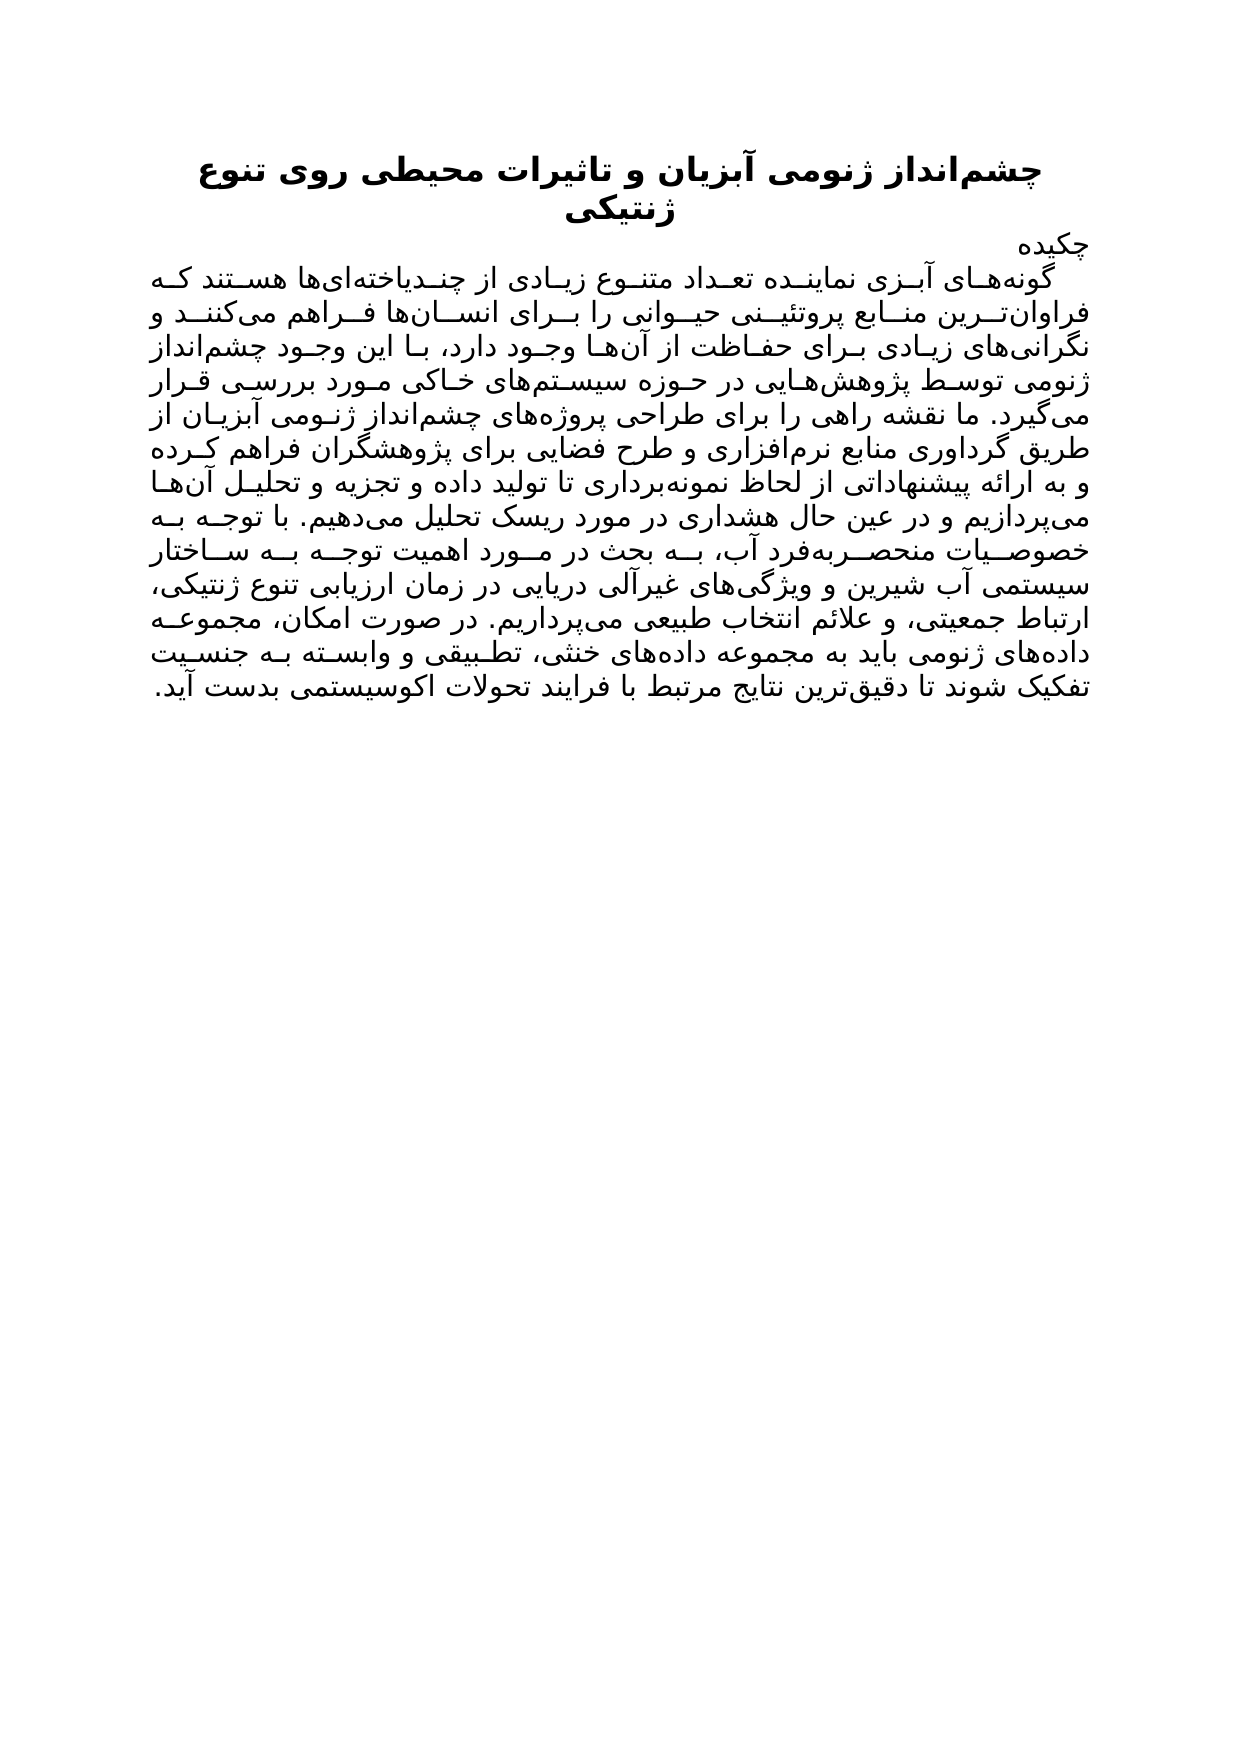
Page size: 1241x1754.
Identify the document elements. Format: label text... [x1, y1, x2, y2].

text چکیده [150, 228, 1090, 262]
text چشم‌انداز ژنومی آبزیان و تاثیرات محیطی روی تنوع ژنتیکی [150, 150, 1090, 228]
text گونه‌های آبزی نماینده تعداد متنوع زیادی از چندیاخته‌ای‌ها هستند که فراوان‌ترین منابع پروتئینی حیوانی را برای انسان‌ها فراهم می‌کنند و نگرانی‌های زیادی برای حفاظت از آن‌ها وجود دارد، با این وجود چشم‌انداز ژنومی توسط پژوهش‌‌هایی در حوزه سیستم‌های خاکی مورد بررسی قرار می‌گیرد. ما نقشه راهی را برای طراحی پروژه‌های چشم‌انداز ژنومی آبزیان از طریق گرداوری منابع نرم‌افزاری و طرح فضایی برای پژوهشگران فراهم کرده و به ارائه پیشنهاداتی از لحاظ نمونه‌برداری تا تولید داده و تجزیه و تحلیل آن‌ها می‌پردازیم و در عین حال هشداری در مورد ریسک تحلیل می‌دهیم. با توجه به خصوصیات منحصربه‌فرد آب، به بحث در مورد اهمیت توجه به ساختار سیستمی آب شیرین و ویژگی‌های غیرآلی دریایی در زمان ارزیابی تنوع ژنتیکی، ارتباط جمعیتی، و علائم انتخاب طبیعی می‌پرداریم. در صورت امکان، مجموعه داده‌های ژنومی باید به مجموعه داده‌های خنثی، تطبیقی و وابسته به جنسیت تفکیک شوند تا دقیق‌ترین نتایج مرتبط با فرایند تحولات اکوسیستمی بدست آید. [150, 262, 1090, 703]
